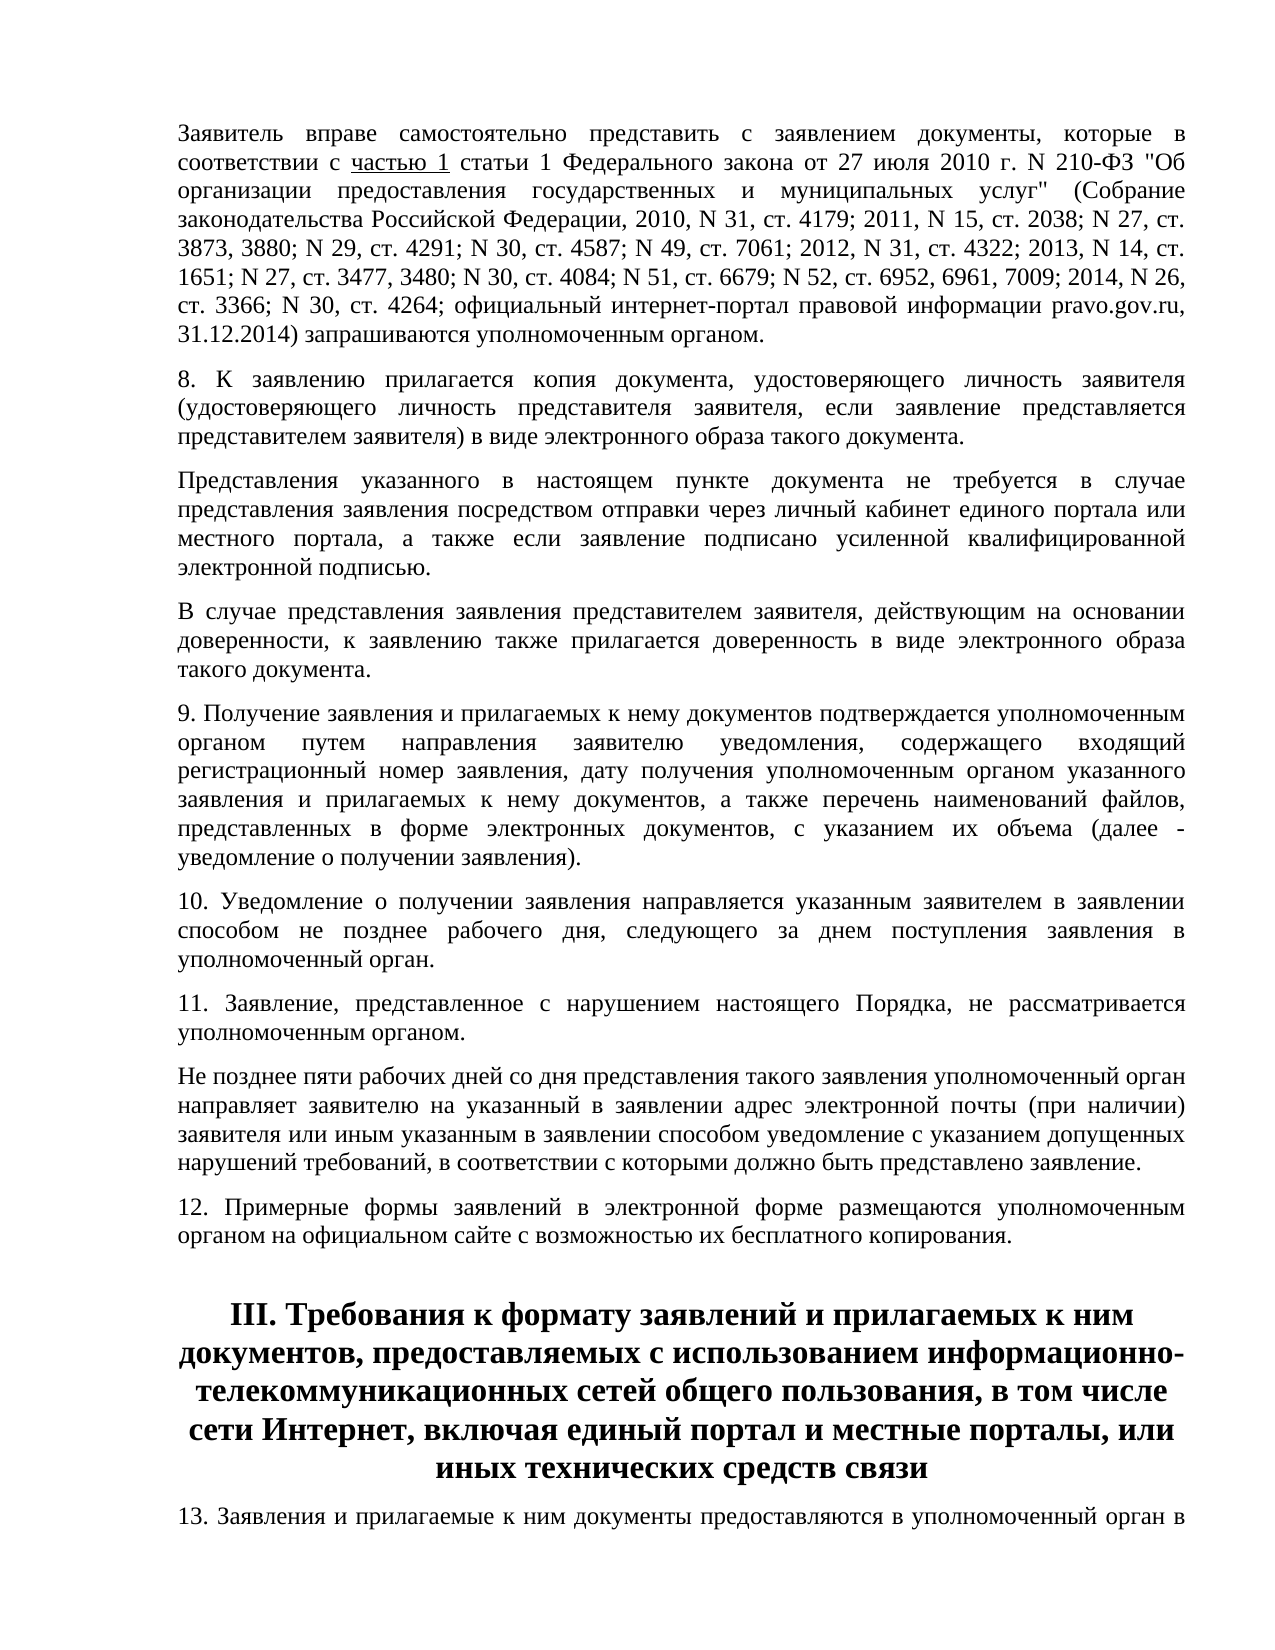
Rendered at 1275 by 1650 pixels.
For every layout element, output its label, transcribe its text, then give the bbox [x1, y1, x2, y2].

text 8. К заявлению прилагается копия документа, удостоверяющего личность заявителя (удостоверяющего личность представителя заявителя, если заявление представляется представителем заявителя) в виде электронного образа такого документа. [177, 364, 1186, 450]
text Заявитель вправе самостоятельно представить с заявлением документы, которые в соответствии с частью 1 статьи 1 Федерального закона от 27 июля 2010 г. N 210-ФЗ "Об организации предоставления государственных и муниципальных услуг" (Собрание законодательства Российской Федерации, 2010, N 31, ст. 4179; 2011, N 15, ст. 2038; N 27, ст. 3873, 3880; N 29, ст. 4291; N 30, ст. 4587; N 49, ст. 7061; 2012, N 31, ст. 4322; 2013, N 14, ст. 1651; N 27, ст. 3477, 3480; N 30, ст. 4084; N 51, ст. 6679; N 52, ст. 6952, 6961, 7009; 2014, N 26, ст. 3366; N 30, ст. 4264; официальный интернет-портал правовой информации pravo.gov.ru, 31.12.2014) запрашиваются уполномоченным органом. [177, 118, 1186, 348]
text Представления указанного в настоящем пункте документа не требуется в случае представления заявления посредством отправки через личный кабинет единого портала или местного портала, а также если заявление подписано усиленной квалифицированной электронной подписью. [177, 466, 1186, 581]
text 11. Заявление, представленное с нарушением настоящего Порядка, не рассматривается уполномоченным органом. [177, 988, 1186, 1046]
text 12. Примерные формы заявлений в электронной форме размещаются уполномоченным органом на официальном сайте с возможностью их бесплатного копирования. [177, 1192, 1186, 1249]
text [177, 1501, 1186, 1530]
text В случае представления заявления представителем заявителя, действующим на основании доверенности, к заявлению также прилагается доверенность в виде электронного образа такого документа. [177, 596, 1186, 682]
text Не позднее пяти рабочих дней со дня представления такого заявления уполномоченный орган направляет заявителю на указанный в заявлении адрес электронной почты (при наличии) заявителя или иным указанным в заявлении способом уведомление с указанием допущенных нарушений требований, в соответствии с которыми должно быть представлено заявление. [177, 1061, 1186, 1176]
text 9. Получение заявления и прилагаемых к нему документов подтверждается уполномоченным органом путем направления заявителю уведомления, содержащего входящий регистрационный номер заявления, дату получения уполномоченным органом указанного заявления и прилагаемых к нему документов, а также перечень наименований файлов, представленных в форме электронных документов, с указанием их объема (далее - уведомление о получении заявления). [177, 698, 1186, 871]
text 10. Уведомление о получении заявления направляется указанным заявителем в заявлении способом не позднее рабочего дня, следующего за днем поступления заявления в уполномоченный орган. [177, 886, 1186, 972]
text III. Требования к формату заявлений и прилагаемых к ним документов, предоставляемых с использованием информационно-телекоммуникационных сетей общего пользования, в том числе сети Интернет, включая единый портал и местные порталы, или иных технических средств связи [177, 1294, 1186, 1485]
